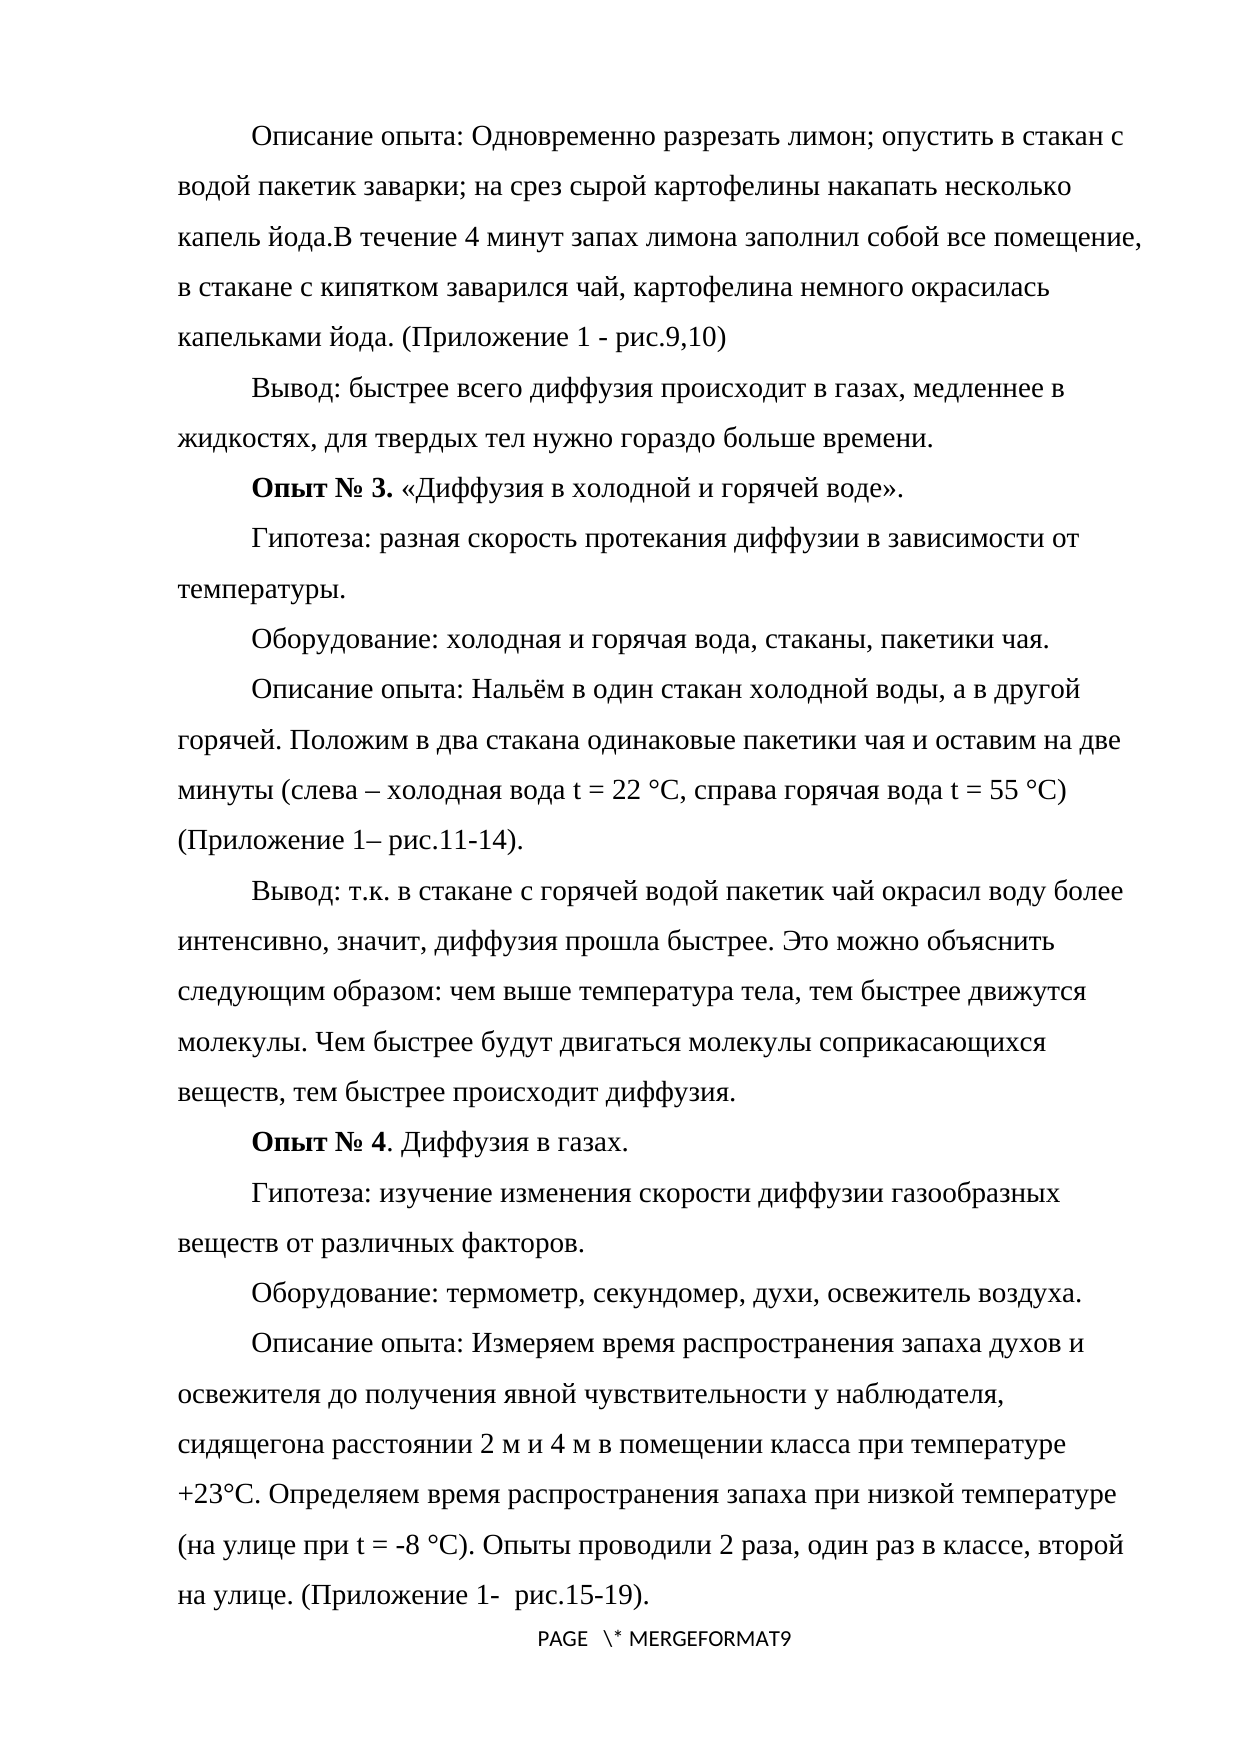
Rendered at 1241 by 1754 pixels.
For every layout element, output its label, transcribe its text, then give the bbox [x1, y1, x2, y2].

text Вывод: т.к. в стакане с горячей водой пакетик чай окрасил воду более интенсивно, значит, диффузия прошла быстрее. Это можно объяснить следующим образом: чем выше температура тела, тем быстрее движутся молекулы. Чем быстрее будут двигаться молекулы соприкасающихся веществ, тем быстрее происходит диффузия. [177, 873, 1152, 1108]
text Оборудование: термометр, секундомер, духи, освежитель воздуха. [177, 1275, 1152, 1309]
text Описание опыта: Одновременно разрезать лимон; опустить в стакан с водой пакетик заварки; на срез сырой картофелины накапать несколько капель йода.В течение 4 минут запах лимона заполнил собой все помещение, в стакане с кипятком заварился чай, картофелина немного окрасилась капельками йода. (Приложение 1 - рис.9,10) [177, 118, 1152, 353]
text Опыт № 4. Диффузия в газах. [177, 1124, 1152, 1158]
text Вывод: быстрее всего диффузия происходит в газах, медленнее в жидкостях, для твердых тел нужно гораздо больше времени. [177, 370, 1152, 453]
text Оборудование: холодная и горячая вода, стаканы, пакетики чая. [177, 621, 1152, 655]
text Описание опыта: Измеряем время распространения запаха духов и освежителя до получения явной чувствительности у наблюдателя, сидящегона расстоянии 2 м и 4 м в помещении класса при температуре +23°С. Определяем время распространения запаха при низкой температуре (на улице при t = -8 °С). Опыты проводили 2 раза, один раз в классе, второй на улице. (Приложение 1- рис.15-19). [177, 1326, 1152, 1611]
text Гипотеза: изучение изменения скорости диффузии газообразных веществ от различных факторов. [177, 1175, 1152, 1258]
text Описание опыта: Нальём в один стакан холодной воды, а в другой горячей. Положим в два стакана одинаковые пакетики чая и оставим на две минуты (слева – холодная вода t = 22 °С, справа горячая вода t = 55 °C) (Приложение 1– рис.11-14). [177, 672, 1152, 856]
text Опыт № 3. «Диффузия в холодной и горячей воде». [177, 470, 1152, 504]
text Гипотеза: разная скорость протекания диффузии в зависимости от температуры. [177, 521, 1152, 604]
